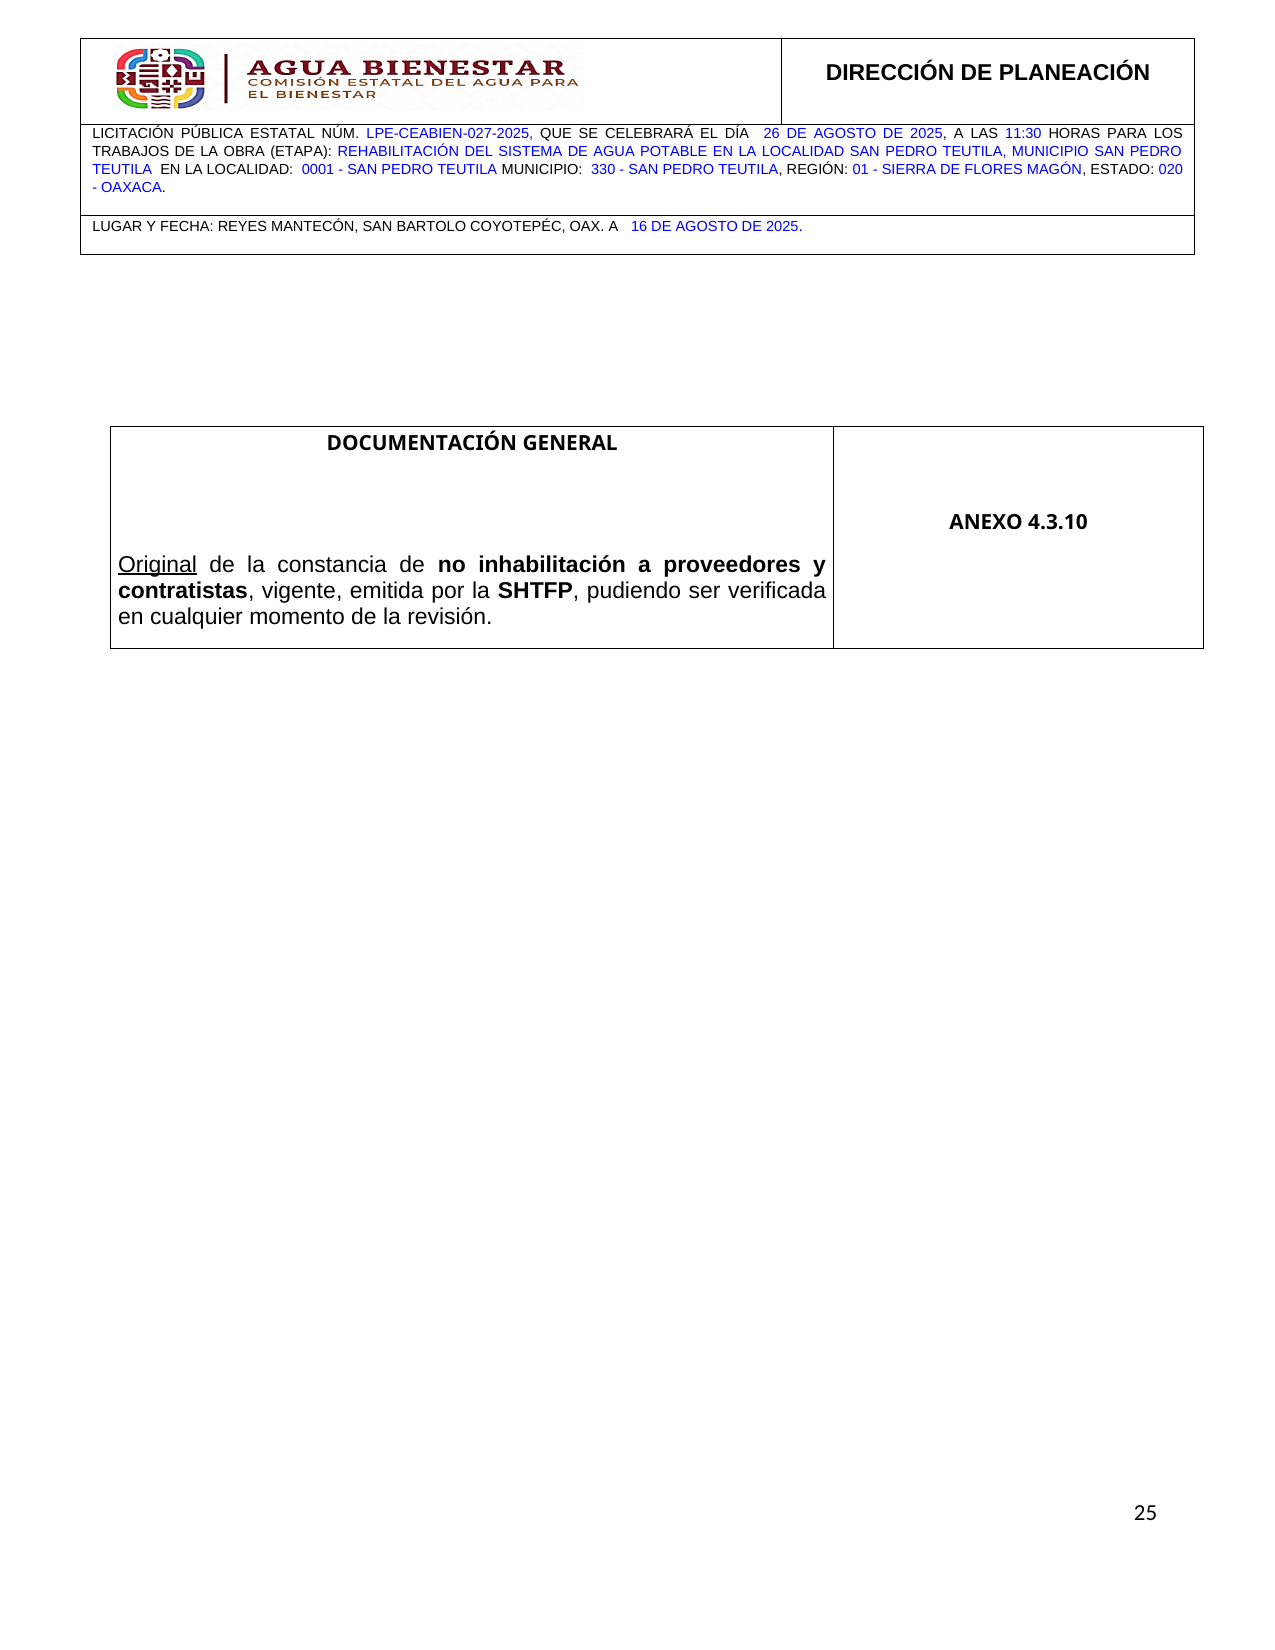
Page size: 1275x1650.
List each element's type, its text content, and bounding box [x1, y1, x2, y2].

table_header DOCUMENTACIÓN GENERAL Original de la constancia de no inhabilitación a proveedores y contratistas, vigente, emitida por la SHTFP, pudiendo ser verificada en cualquier momento de la revisión. [111, 427, 833, 647]
table_header ANEXO 4.3.10 [834, 427, 1203, 647]
picture [112, 43, 584, 111]
